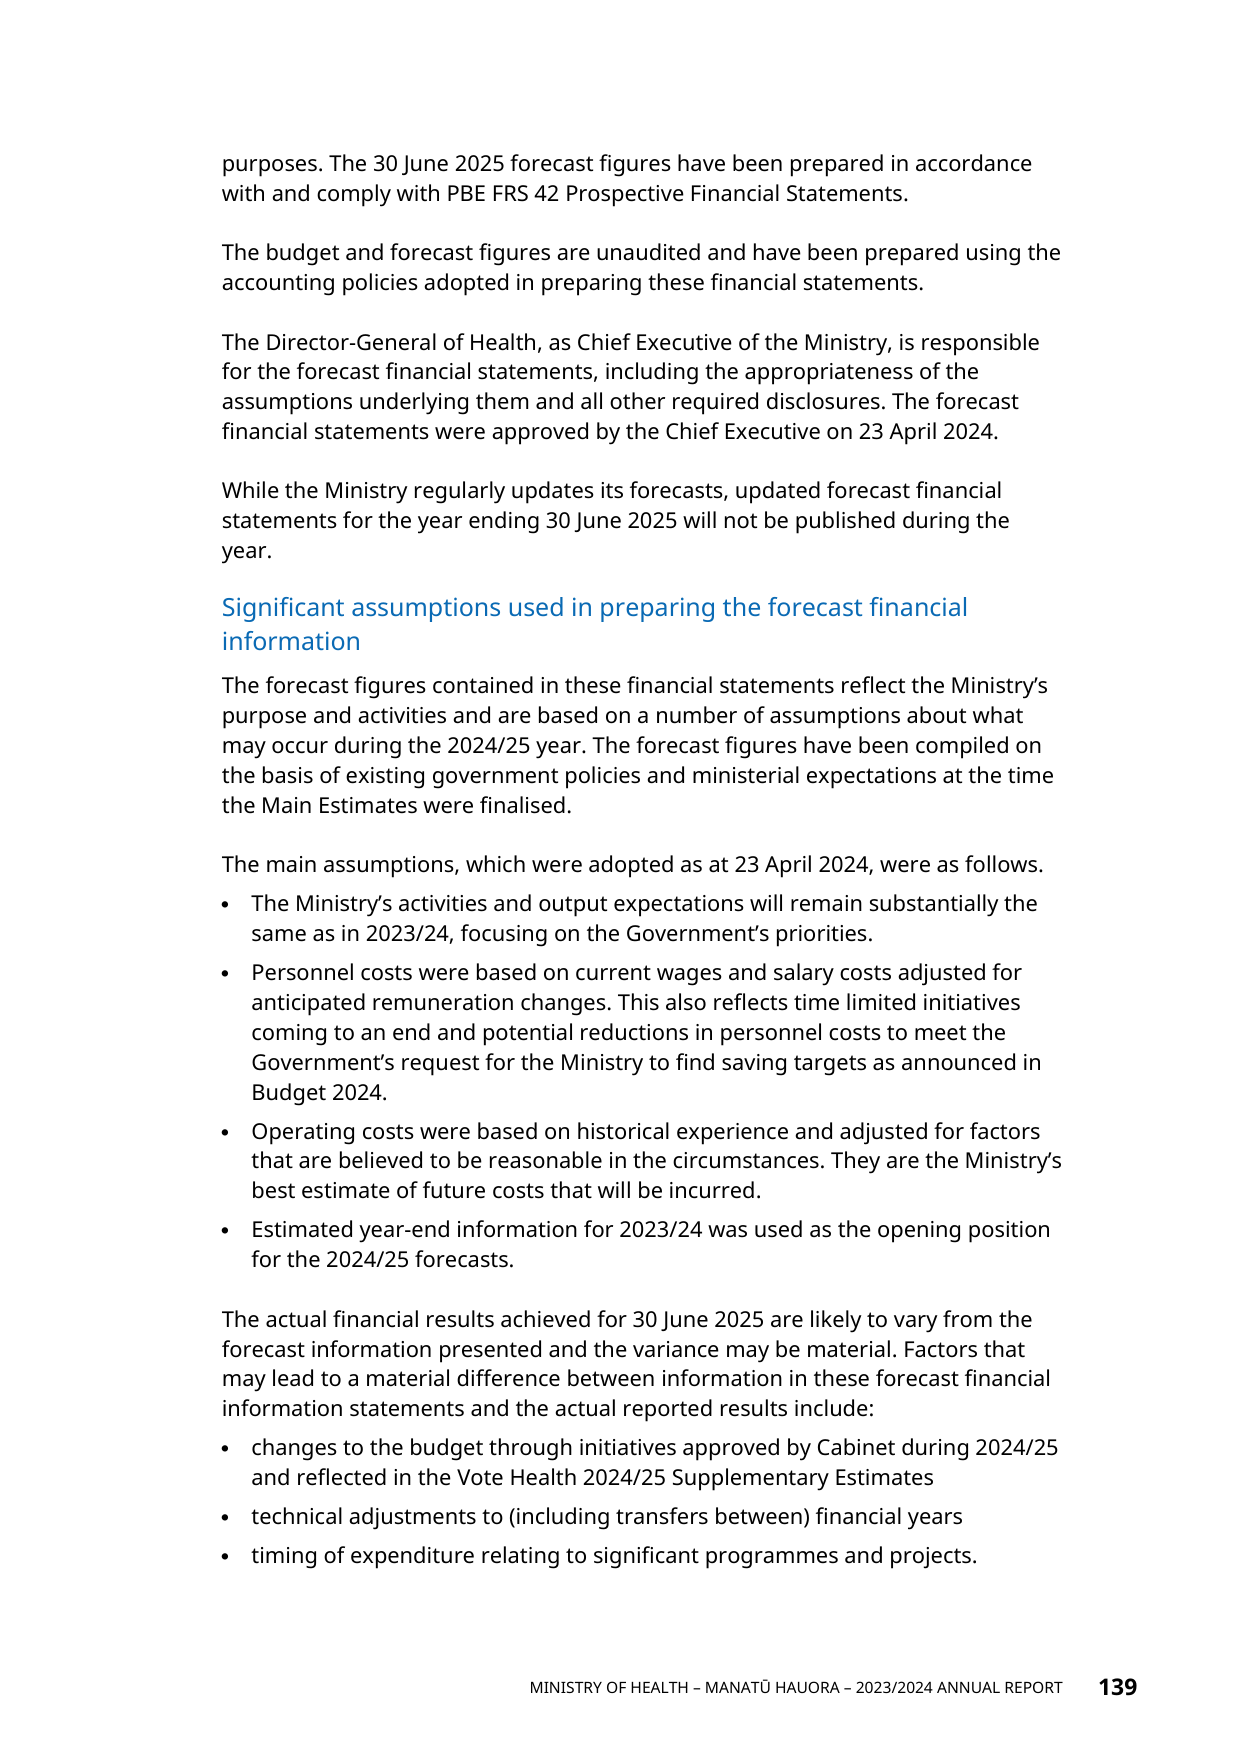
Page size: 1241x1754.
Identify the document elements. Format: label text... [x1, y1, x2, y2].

text While the Ministry regularly updates its forecasts, updated forecast financial statements for the year ending 30 June 2025 will not be published during the year. [222, 475, 1063, 565]
text The budget and forecast figures are unaudited and have been prepared using the accounting policies adopted in preparing these financial statements. [222, 237, 1063, 297]
text technical adjustments to (including transfers between) financial years [222, 1501, 1063, 1531]
text Estimated year-end information for 2023/24 was used as the opening position for the 2024/25 forecasts. [222, 1214, 1063, 1274]
text changes to the budget through initiatives approved by Cabinet during 2024/25 and reflected in the Vote Health 2024/25 Supplementary Estimates [222, 1432, 1063, 1492]
text The main assumptions, which were adopted as at 23 April 2024, were as follows. [222, 849, 1063, 879]
text The actual financial results achieved for 30 June 2025 are likely to vary from the forecast information presented and the variance may be material. Factors that may lead to a material difference between information in these forecast financial [222, 1304, 1063, 1393]
subtitle Significant assumptions used in preparing the forecast financial information [222, 590, 1063, 658]
text The Ministry’s activities and output expectations will remain substantially the same as in 2023/24, focusing on the Government’s priorities. [222, 888, 1063, 948]
text The Director-General of Health, as Chief Executive of the Ministry, is responsible for the forecast financial statements, including the appropriateness of the assumptions underlying them and all other required disclosures. The forecast financial statements were approved by the Chief Executive on 23 April 2024. [222, 326, 1063, 446]
text The forecast figures contained in these financial statements reflect the Ministry’s purpose and activities and are based on a number of assumptions about what may occur during the 2024/25 year. The forecast figures have been compiled on the basis of existing government policies and ministerial expectations at the time the Main Estimates were finalised. [222, 670, 1063, 819]
text timing of expenditure relating to significant programmes and projects. [222, 1540, 1063, 1570]
text Operating costs were based on historical experience and adjusted for factors that are believed to be reasonable in the circumstances. They are the Ministry’s best estimate of future costs that will be incurred. [222, 1116, 1063, 1205]
text Personnel costs were based on current wages and salary costs adjusted for anticipated remuneration changes. This also reflects time limited initiatives coming to an end and potential reductions in personnel costs to meet the Government’s request for the Ministry to find saving targets as announced in Budget 2024. [222, 957, 1063, 1106]
text information statements and the actual reported results include: [222, 1393, 1063, 1423]
